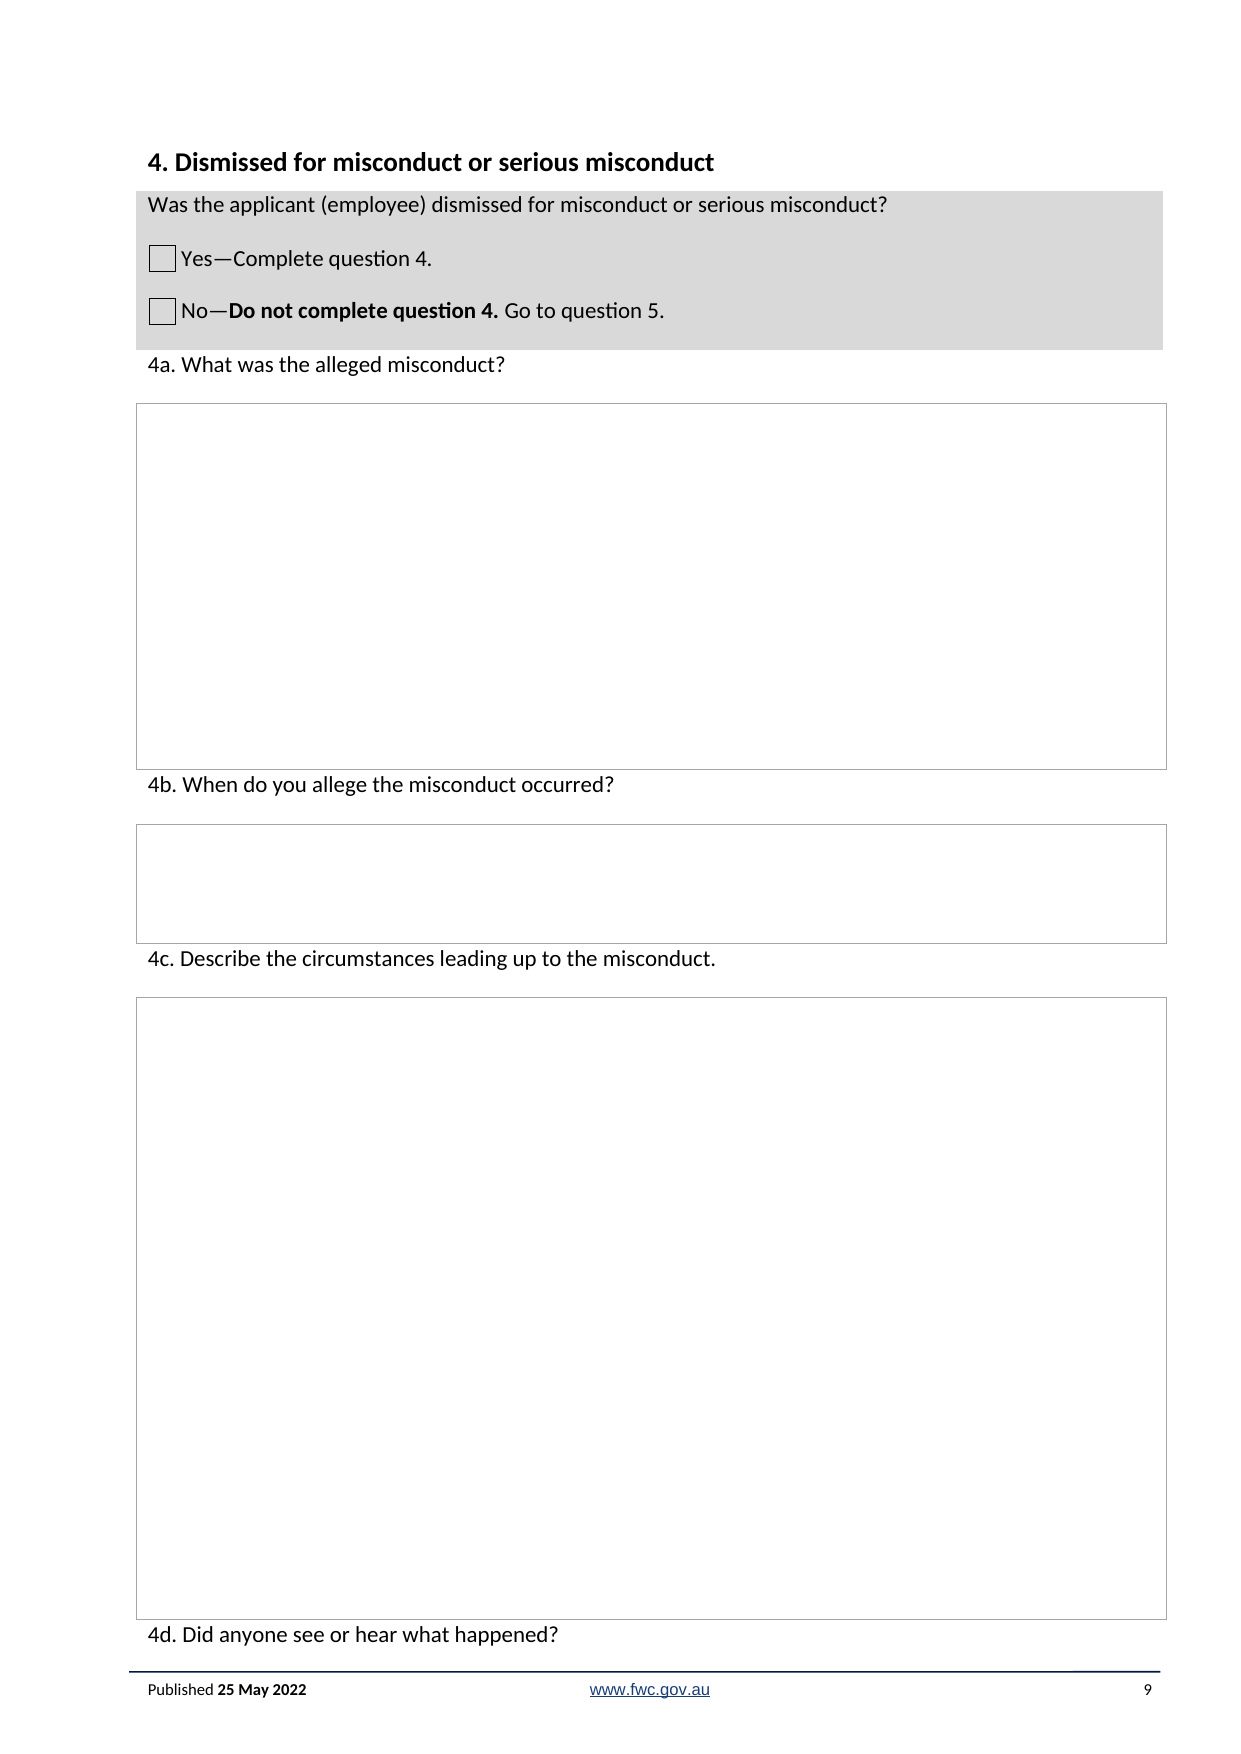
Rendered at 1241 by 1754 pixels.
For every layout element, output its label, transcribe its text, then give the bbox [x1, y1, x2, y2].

table_header Was the applicant (employee) dismissed for misconduct or serious misconduct? Yes—Complete question 4. No—Do not complete question 4. Go to question 5. [136, 191, 1163, 350]
subtitle 4. Dismissed for misconduct or serious misconduct [148, 145, 1152, 178]
text 4d. Did anyone see or hear what happened? [148, 1620, 1092, 1648]
text 4c. Describe the circumstances leading up to the misconduct. [148, 944, 1092, 972]
text 4a. What was the alleged misconduct? [148, 350, 1092, 378]
table_header [137, 825, 1166, 943]
text 4b. When do you allege the misconduct occurred? [148, 770, 1092, 798]
table_header [137, 404, 1166, 769]
table_header [137, 998, 1166, 1619]
